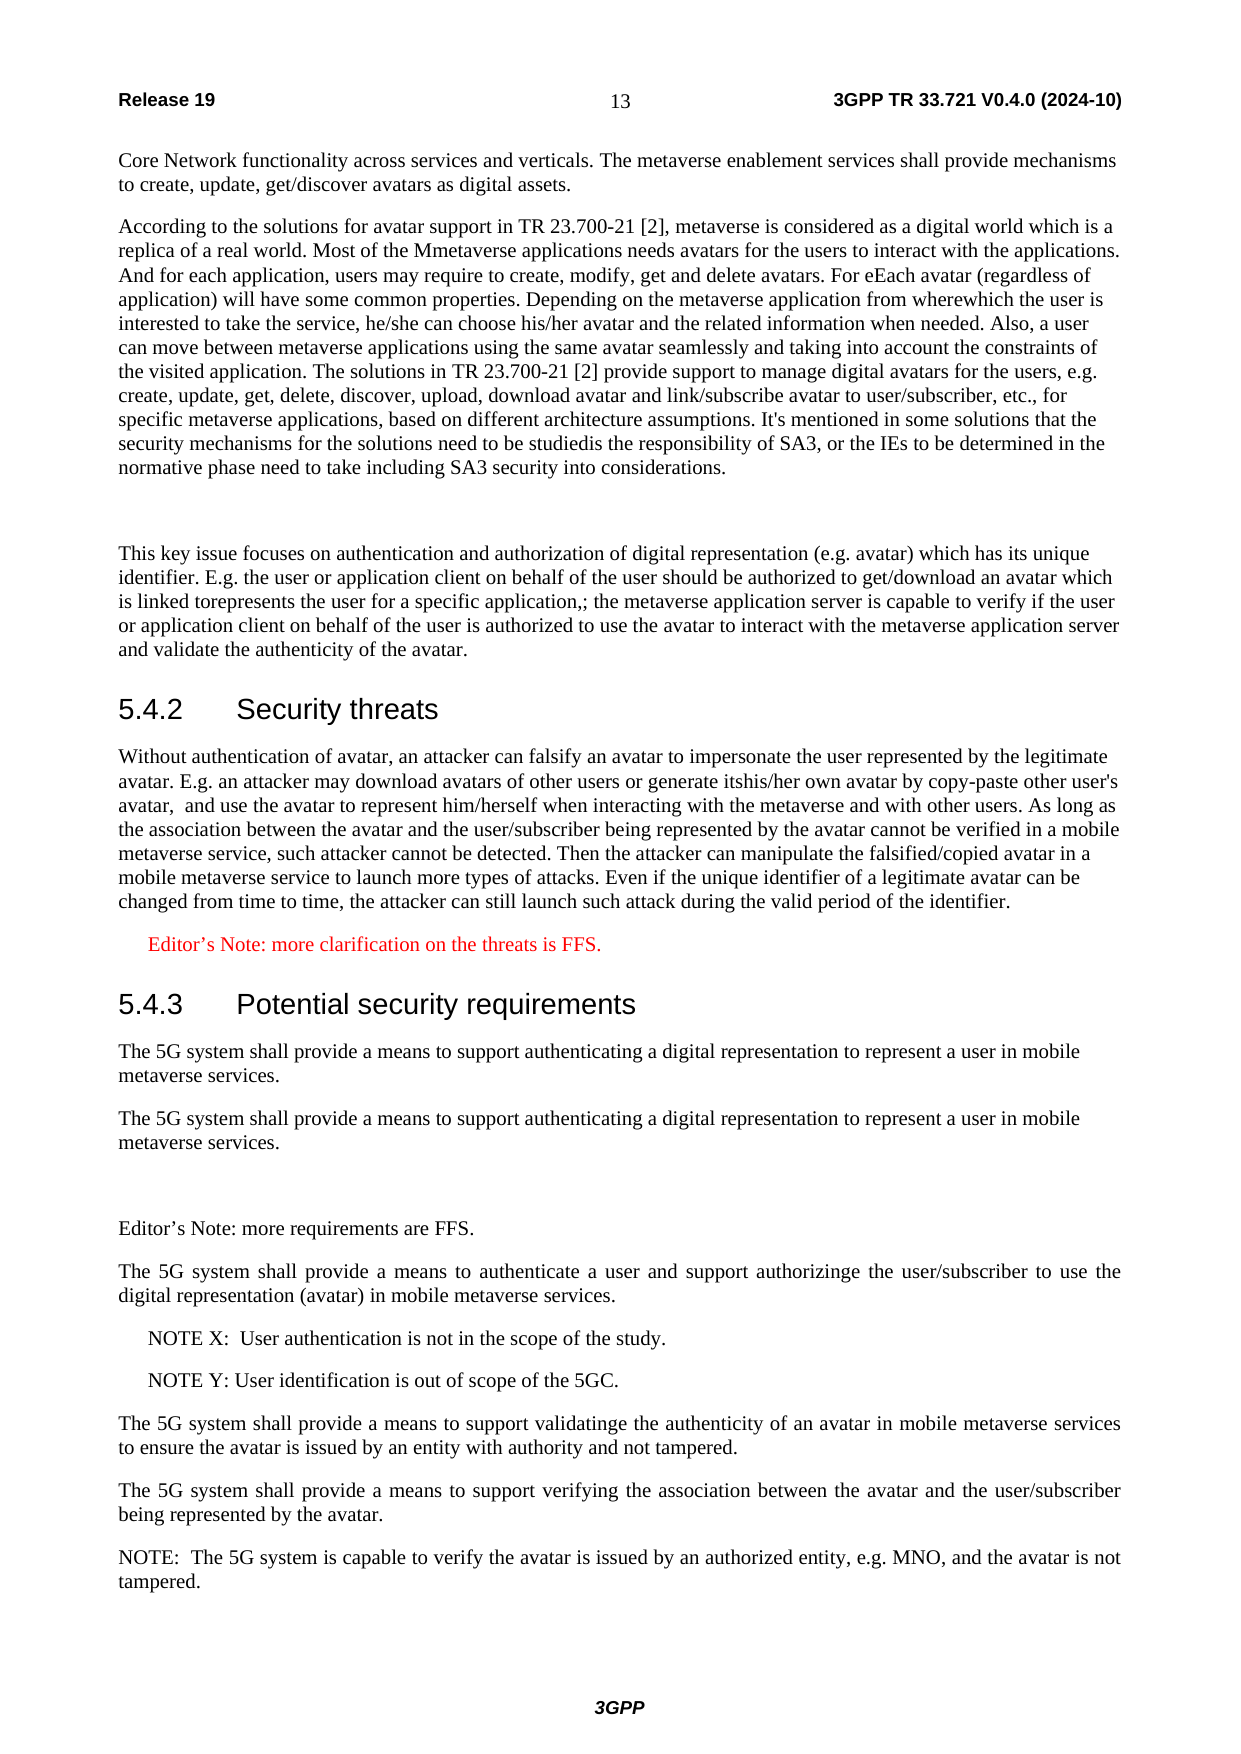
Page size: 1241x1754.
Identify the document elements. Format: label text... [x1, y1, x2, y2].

text Without authentication of avatar, an attacker can falsify an avatar to impersonate the user represented by the legitimate avatar. Then the attacker can manipulate the falsified avatar in a mobile metaverse service to launch more types of attacks. Even if the unique identifier of a legitimate avatar can be changed from time to time, the attacker can still launch such attack during the valid period of the identifier. [118, 744, 1122, 913]
subtitle 5.4.3 Potential security requirements [118, 987, 1122, 1021]
subtitle 5.4.2 Security threats [118, 692, 1122, 726]
text This key issue focuses on authentication and authorization of digital representation (e.g. avatar) which has its unique identifier. [118, 541, 1122, 661]
